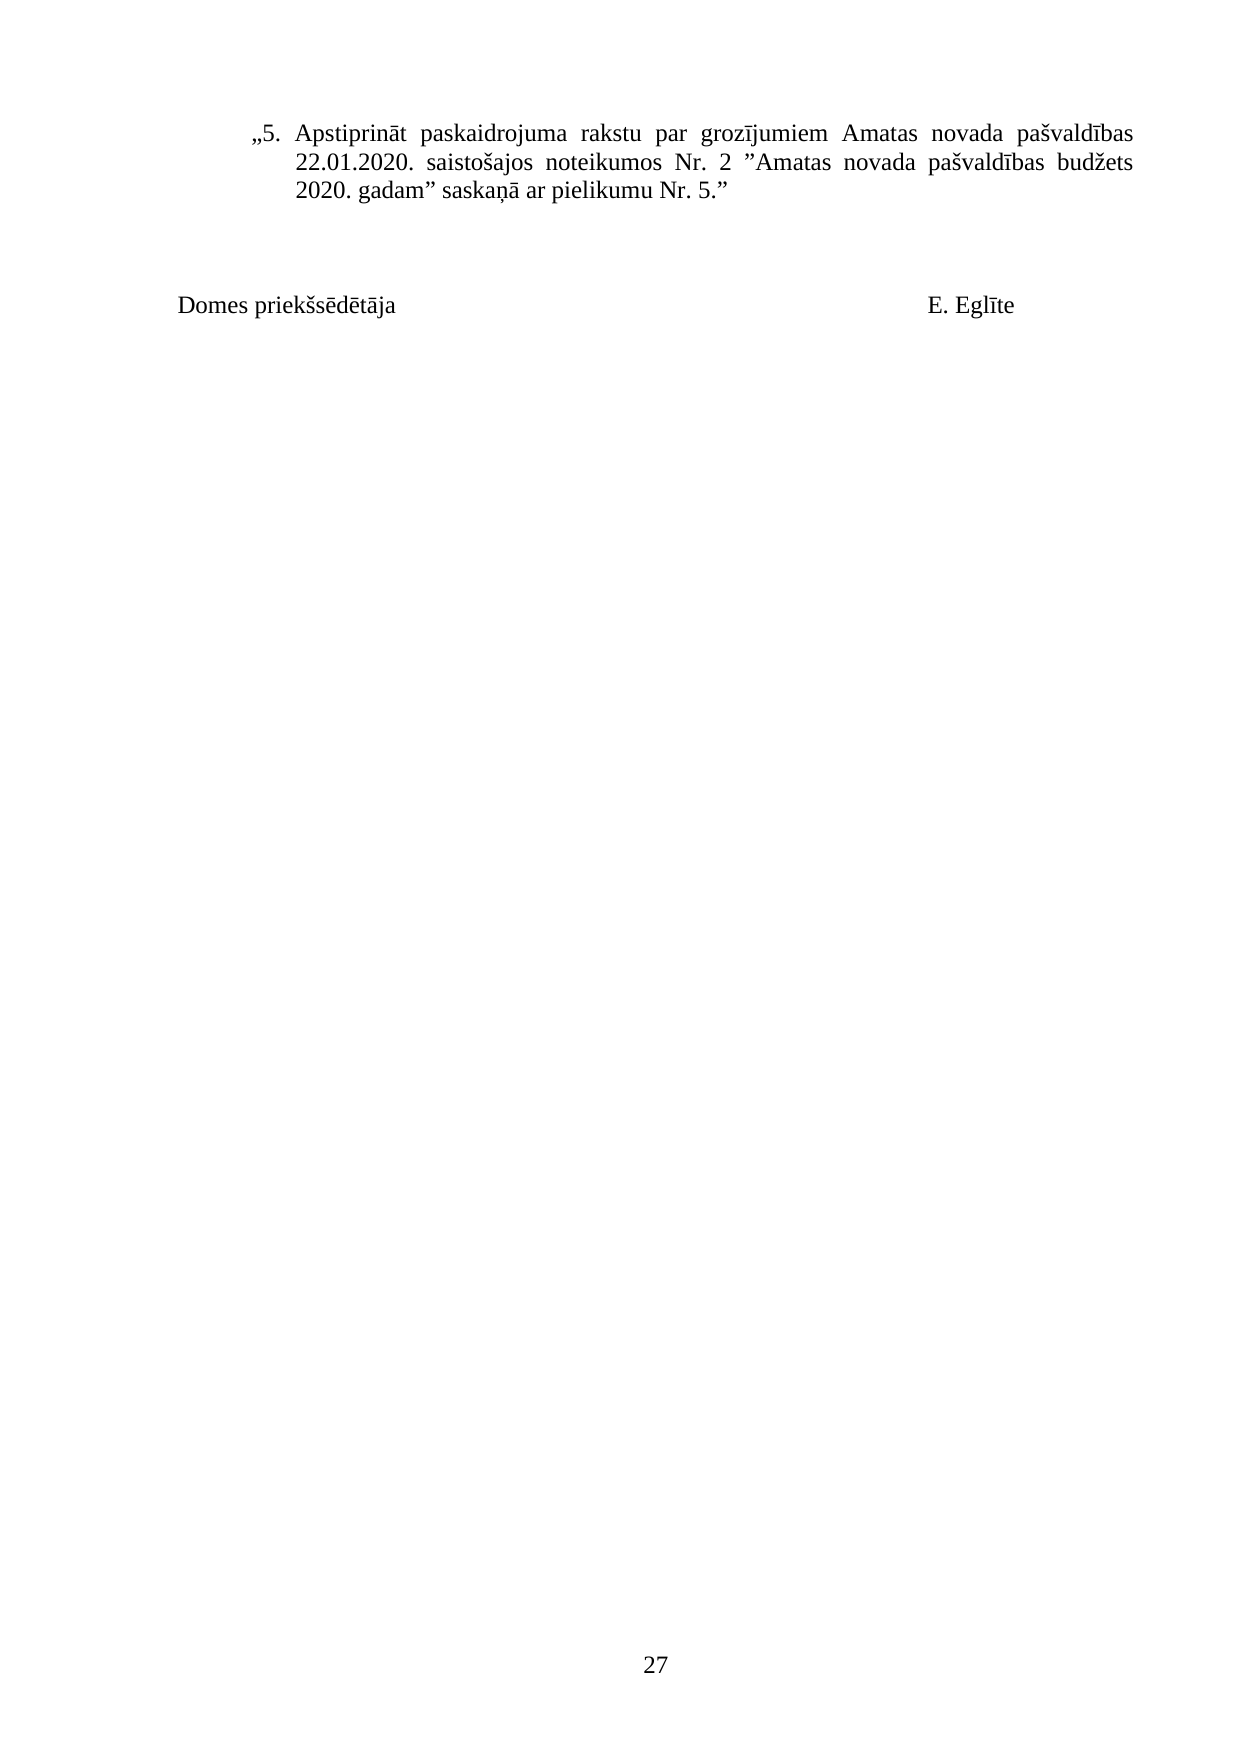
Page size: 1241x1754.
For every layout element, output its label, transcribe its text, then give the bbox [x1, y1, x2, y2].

text Domes priekšsēdētāja E. Eglīte [177, 291, 1134, 319]
text „5. Apstiprināt paskaidrojuma rakstu par grozījumiem Amatas novada pašvaldības 22.01.2020. saistošajos noteikumos Nr. 2 ”Amatas novada pašvaldības budžets 2020. gadam” saskaņā ar pielikumu Nr. 5.” [251, 118, 1134, 204]
